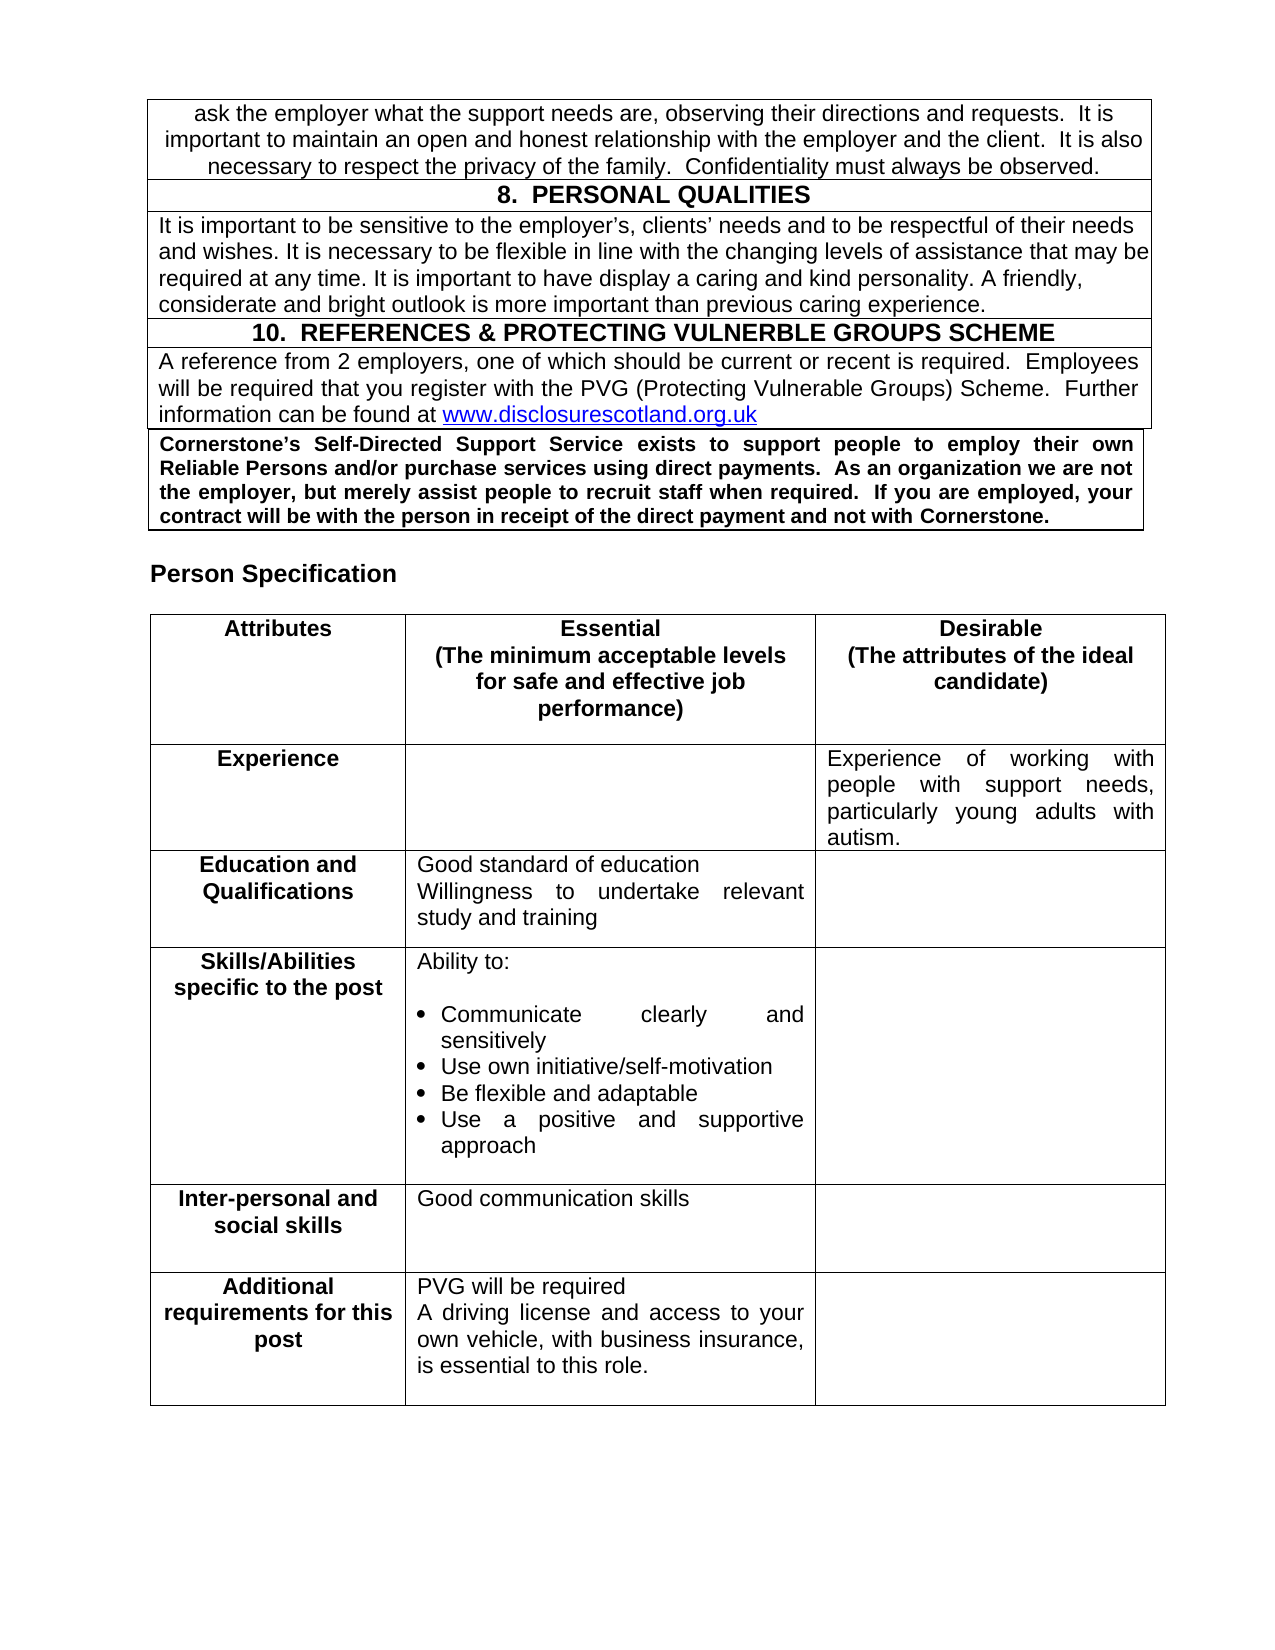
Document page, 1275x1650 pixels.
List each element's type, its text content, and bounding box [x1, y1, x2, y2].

table_header Attributes [151, 615, 405, 744]
table_cell Ability to: Communicate clearly and sensitively Use own initiative/self-motivation Be flexible and adaptable Use a positive and supportive approach [406, 948, 815, 1184]
table_cell 8. PERSONAL QUALITIES [148, 180, 1151, 211]
table_cell It is important to be sensitive to the employer’s, clients’ needs and to be respectful of their needs and wishes. It is necessary to be flexible in line with the changing levels of assistance that may be required at any time. It is important to have display a caring and kind personality. A friendly, considerate and bright outlook is more important than previous caring experience. [148, 212, 1151, 317]
table_cell [406, 745, 815, 850]
table_cell Additional requirements for this post [151, 1273, 405, 1404]
table_cell Good standard of education Willingness to undertake relevant study and training [406, 851, 815, 947]
table_cell [816, 1185, 1165, 1272]
table_cell [816, 1273, 1165, 1404]
title Cornerstone’s Self-Directed Support Service exists to support people to employ their own Reliable Persons and/or purchase services using direct payments. As an organization we are not the employer, but merely assist people to recruit staff when required. If you are employed, your contract will be with the person in receipt of the direct payment and not with Cornerstone. [149, 430, 1143, 529]
table_cell 10. REFERENCES & PROTECTING VULNERBLE GROUPS SCHEME [148, 319, 1151, 347]
table_cell Experience [151, 745, 405, 850]
table_header Desirable (The attributes of the ideal candidate) [816, 615, 1165, 744]
text Person Specification [150, 559, 1125, 588]
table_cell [148, 100, 1151, 179]
table_cell Inter-personal and social skills [151, 1185, 405, 1272]
table_cell A reference from 2 employers, one of which should be current or recent is required. Employees will be required that you register with the PVG (Protecting Vulnerable Groups) Scheme. Further information can be found at www.disclosurescotland.org.uk [148, 348, 1151, 427]
table_cell Good communication skills [406, 1185, 815, 1272]
table_cell [816, 948, 1165, 1184]
table_header Essential (The minimum acceptable levels for safe and effective job performance) [406, 615, 815, 744]
table_cell Education and Qualifications [151, 851, 405, 947]
table_cell Experience of working with people with support needs, particularly young adults with autism. [816, 745, 1165, 850]
table_cell PVG will be required A driving license and access to your own vehicle, with business insurance, is essential to this role. [406, 1273, 815, 1404]
table_cell [816, 851, 1165, 947]
table_cell Skills/Abilities specific to the post [151, 948, 405, 1184]
